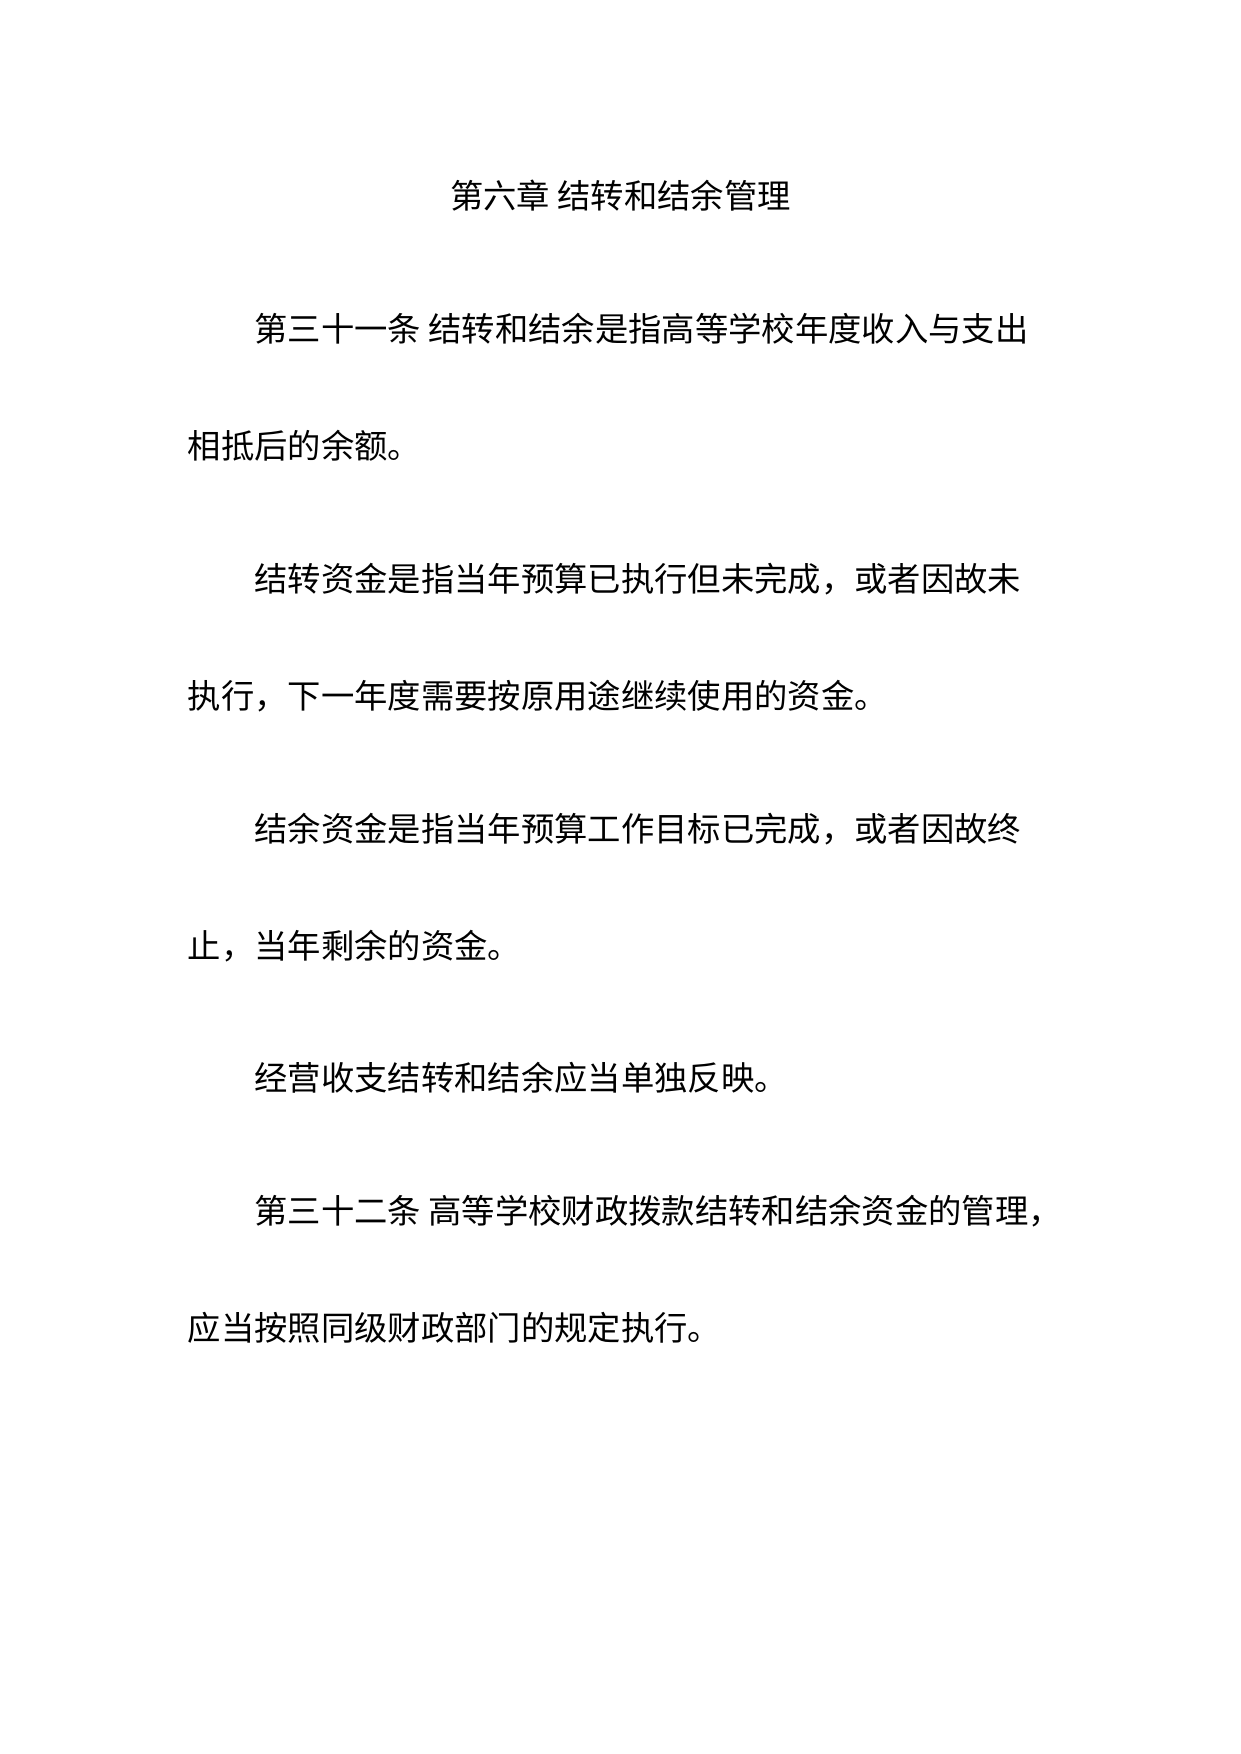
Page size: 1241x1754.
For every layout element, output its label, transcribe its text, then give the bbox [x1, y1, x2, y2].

text 第六章 结转和结余管理 [187, 162, 1053, 227]
text 第三十一条 结转和结余是指高等学校年度收入与支出相抵后的余额。 [187, 295, 1053, 477]
text 结余资金是指当年预算工作目标已完成，或者因故终止，当年剩余的资金。 [187, 794, 1053, 976]
text 结转资金是指当年预算已执行但未完成，或者因故未执行，下一年度需要按原用途继续使用的资金。 [187, 544, 1053, 726]
text 经营收支结转和结余应当单独反映。 [187, 1044, 1053, 1109]
text 第三十二条 高等学校财政拨款结转和结余资金的管理，应当按照同级财政部门的规定执行。 [187, 1176, 1053, 1358]
